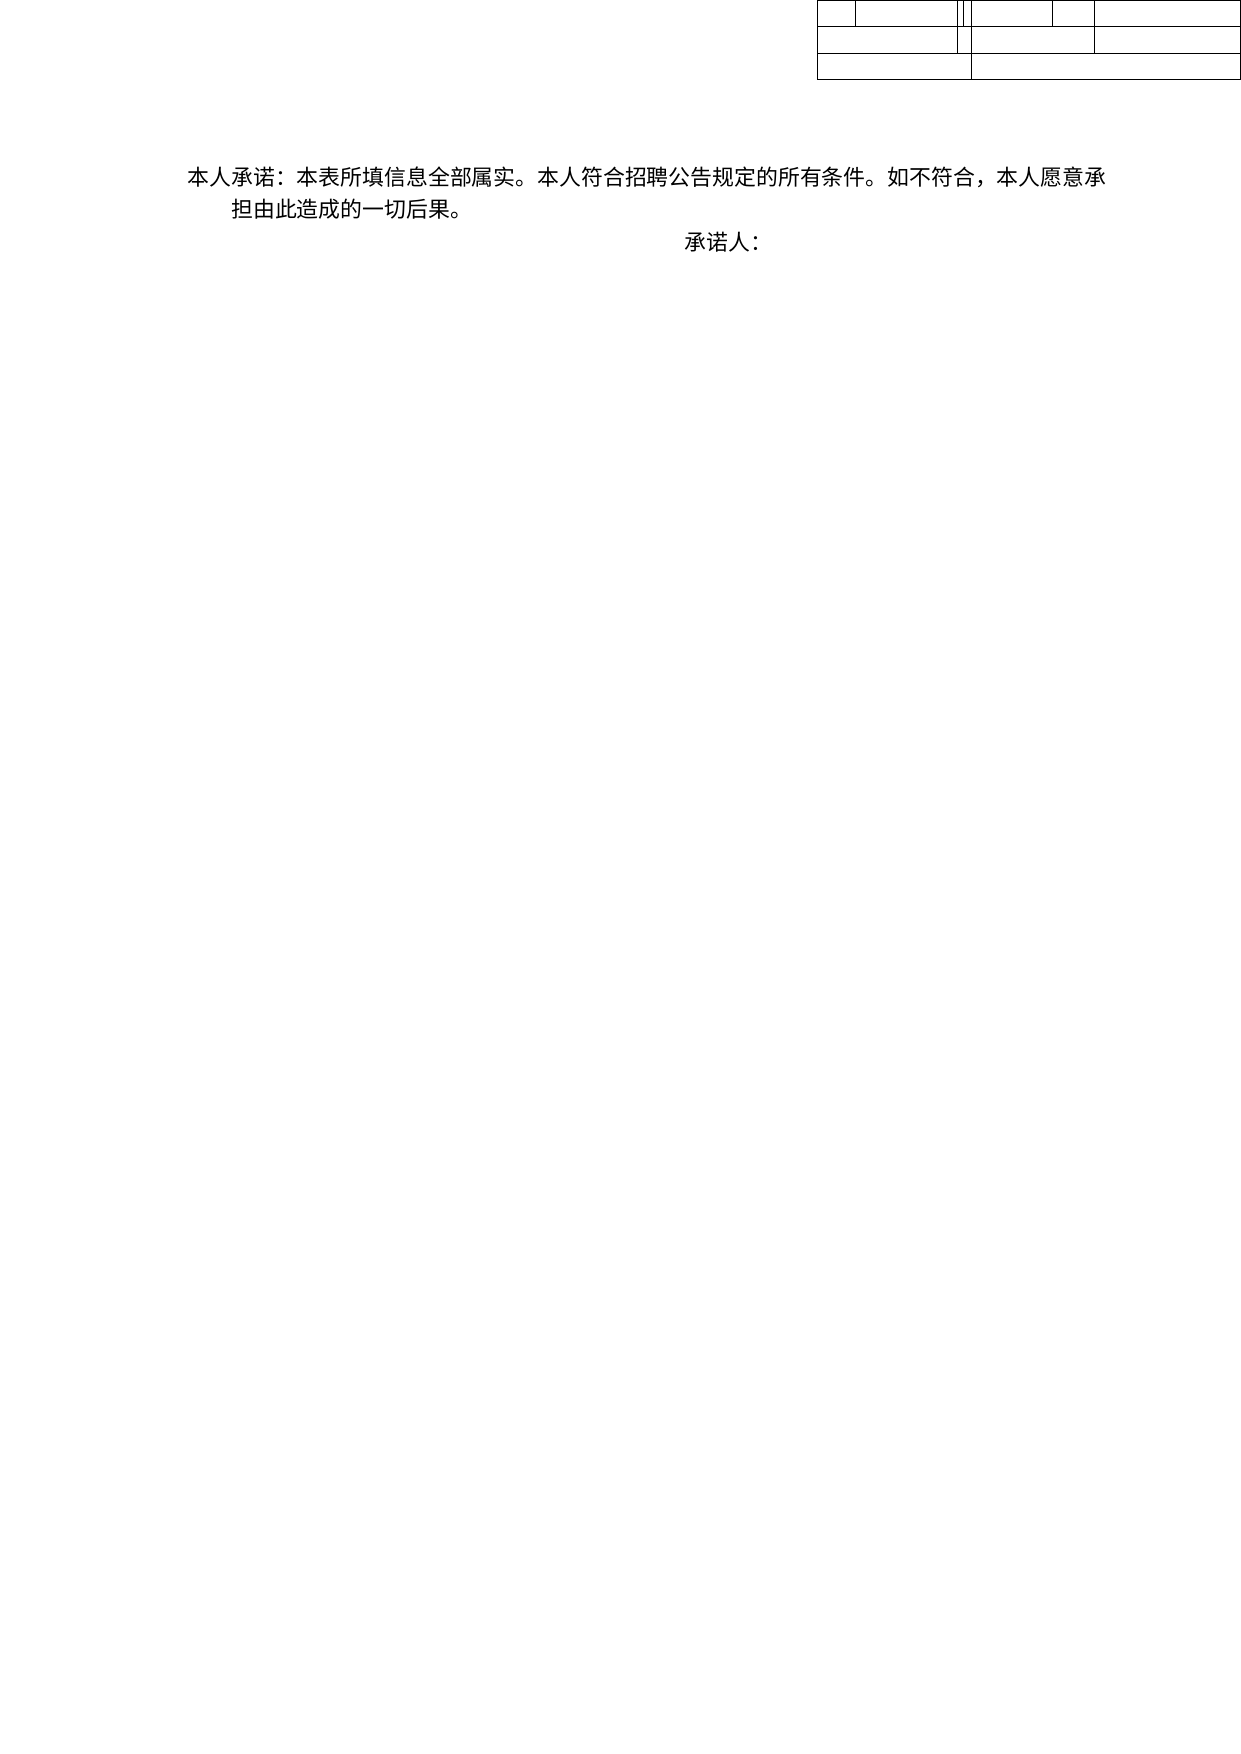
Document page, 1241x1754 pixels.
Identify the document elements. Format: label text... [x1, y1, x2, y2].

table_header [964, 1, 971, 26]
table_cell [818, 27, 971, 52]
table_cell [818, 54, 971, 79]
table_cell [972, 54, 1240, 79]
table_cell [972, 27, 1240, 52]
table_header [856, 1, 963, 26]
text 承诺人： [93, 224, 1144, 257]
text 担由此造成的一切后果。 [187, 192, 1144, 224]
table_header [818, 1, 855, 26]
text 本人承诺：本表所填信息全部属实。本人符合招聘公告规定的所有条件。如不符合，本人愿意承 [187, 159, 1144, 192]
table_header [972, 1, 1240, 26]
